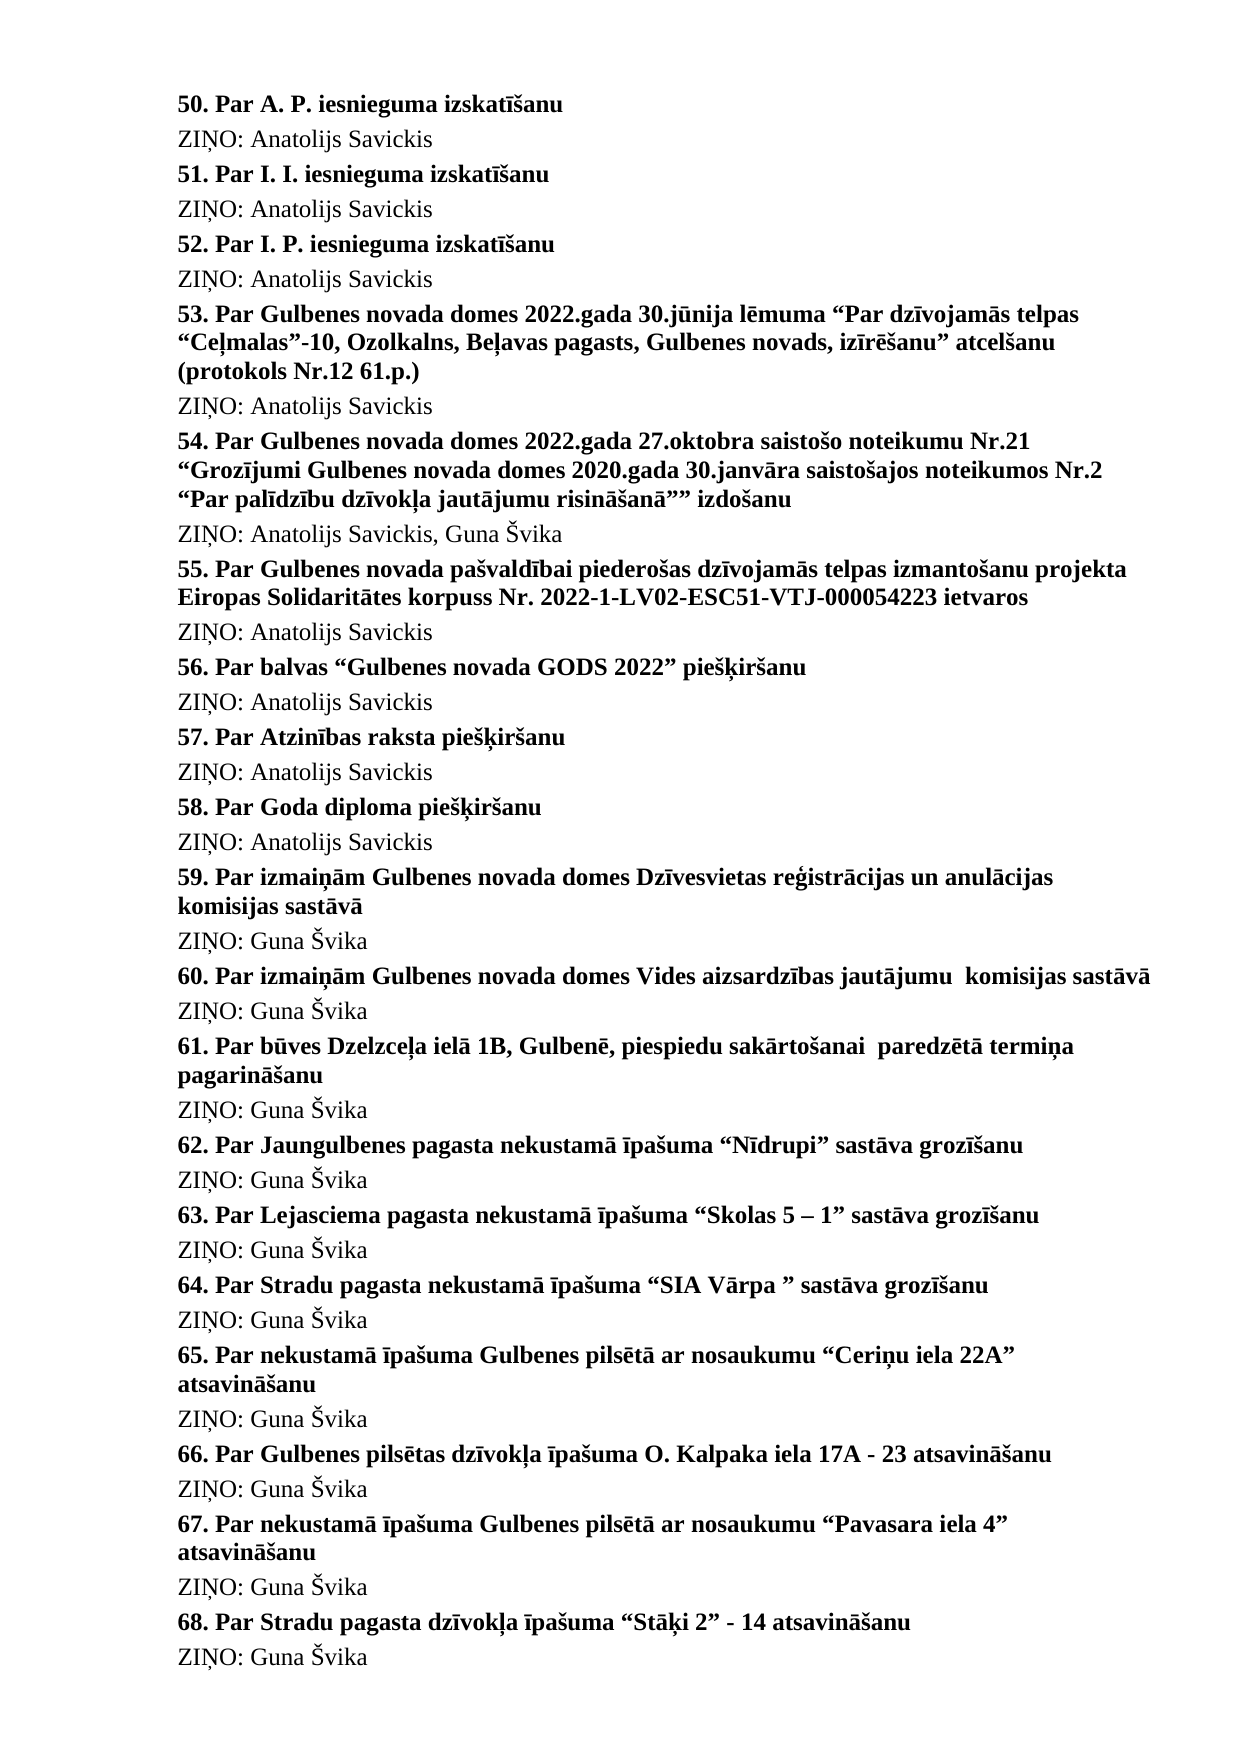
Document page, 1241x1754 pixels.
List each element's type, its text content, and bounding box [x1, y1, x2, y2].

text ZIŅO: Anatolijs Savickis [177, 617, 1152, 646]
text ZIŅO: Guna Švika [177, 1474, 1152, 1502]
text 52. Par I. P. iesnieguma izskatīšanu [177, 229, 1152, 257]
text ZIŅO: Anatolijs Savickis [177, 827, 1152, 856]
text 62. Par Jaungulbenes pagasta nekustamā īpašuma “Nīdrupi” sastāva grozīšanu [177, 1130, 1152, 1159]
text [177, 124, 1152, 152]
text ZIŅO: Guna Švika [177, 1095, 1152, 1124]
text 55. Par Gulbenes novada pašvaldībai piederošas dzīvojamās telpas izmantošanu projekta Eiropas Solidaritātes korpuss Nr. 2022-1-LV02-ESC51-VTJ-000054223 ietvaros [177, 554, 1152, 611]
text ZIŅO: Guna Švika [177, 1404, 1152, 1432]
text 51. Par I. I. iesnieguma izskatīšanu [177, 159, 1152, 187]
text ZIŅO: Guna Švika [177, 926, 1152, 955]
text ZIŅO: Guna Švika [177, 1572, 1152, 1601]
text 59. Par izmaiņām Gulbenes novada domes Dzīvesvietas reģistrācijas un anulācijas komisijas sastāvā [177, 862, 1152, 920]
text 57. Par Atzinības raksta piešķiršanu [177, 722, 1152, 751]
text 54. Par Gulbenes novada domes 2022.gada 27.oktobra saistošo noteikumu Nr.21 “Grozījumi Gulbenes novada domes 2020.gada 30.janvāra saistošajos noteikumos Nr.2 “Par palīdzību dzīvokļa jautājumu risināšanā”” izdošanu [177, 426, 1152, 512]
text 60. Par izmaiņām Gulbenes novada domes Vides aizsardzības jautājumu komisijas sastāvā [177, 961, 1152, 990]
text ZIŅO: Anatolijs Savickis [177, 264, 1152, 292]
text ZIŅO: Guna Švika [177, 1642, 1152, 1671]
text ZIŅO: Guna Švika [177, 1235, 1152, 1264]
text 65. Par nekustamā īpašuma Gulbenes pilsētā ar nosaukumu “Ceriņu iela 22A” atsavināšanu [177, 1340, 1152, 1397]
text 53. Par Gulbenes novada domes 2022.gada 30.jūnija lēmuma “Par dzīvojamās telpas “Ceļmalas”-10, Ozolkalns, Beļavas pagasts, Gulbenes novads, izīrēšanu” atcelšanu (protokols Nr.12 61.p.) [177, 299, 1152, 385]
text 56. Par balvas “Gulbenes novada GODS 2022” piešķiršanu [177, 652, 1152, 681]
text ZIŅO: Guna Švika [177, 996, 1152, 1025]
text ZIŅO: Anatolijs Savickis [177, 194, 1152, 222]
text 67. Par nekustamā īpašuma Gulbenes pilsētā ar nosaukumu “Pavasara iela 4” atsavināšanu [177, 1509, 1152, 1566]
text 66. Par Gulbenes pilsētas dzīvokļa īpašuma O. Kalpaka iela 17A - 23 atsavināšanu [177, 1439, 1152, 1467]
text ZIŅO: Guna Švika [177, 1165, 1152, 1194]
text 64. Par Stradu pagasta nekustamā īpašuma “SIA Vārpa ” sastāva grozīšanu [177, 1270, 1152, 1299]
text 63. Par Lejasciema pagasta nekustamā īpašuma “Skolas 5 – 1” sastāva grozīšanu [177, 1200, 1152, 1229]
text 61. Par būves Dzelzceļa ielā 1B, Gulbenē, piespiedu sakārtošanai paredzētā termiņa pagarināšanu [177, 1031, 1152, 1089]
text 68. Par Stradu pagasta dzīvokļa īpašuma “Stāķi 2” - 14 atsavināšanu [177, 1607, 1152, 1636]
text 50. Par A. P. iesnieguma izskatīšanu [177, 89, 1152, 117]
text ZIŅO: Anatolijs Savickis [177, 687, 1152, 716]
text ZIŅO: Anatolijs Savickis [177, 757, 1152, 786]
text 58. Par Goda diploma piešķiršanu [177, 792, 1152, 821]
text ZIŅO: Anatolijs Savickis, Guna Švika [177, 519, 1152, 547]
text ZIŅO: Guna Švika [177, 1305, 1152, 1334]
text ZIŅO: Anatolijs Savickis [177, 391, 1152, 420]
